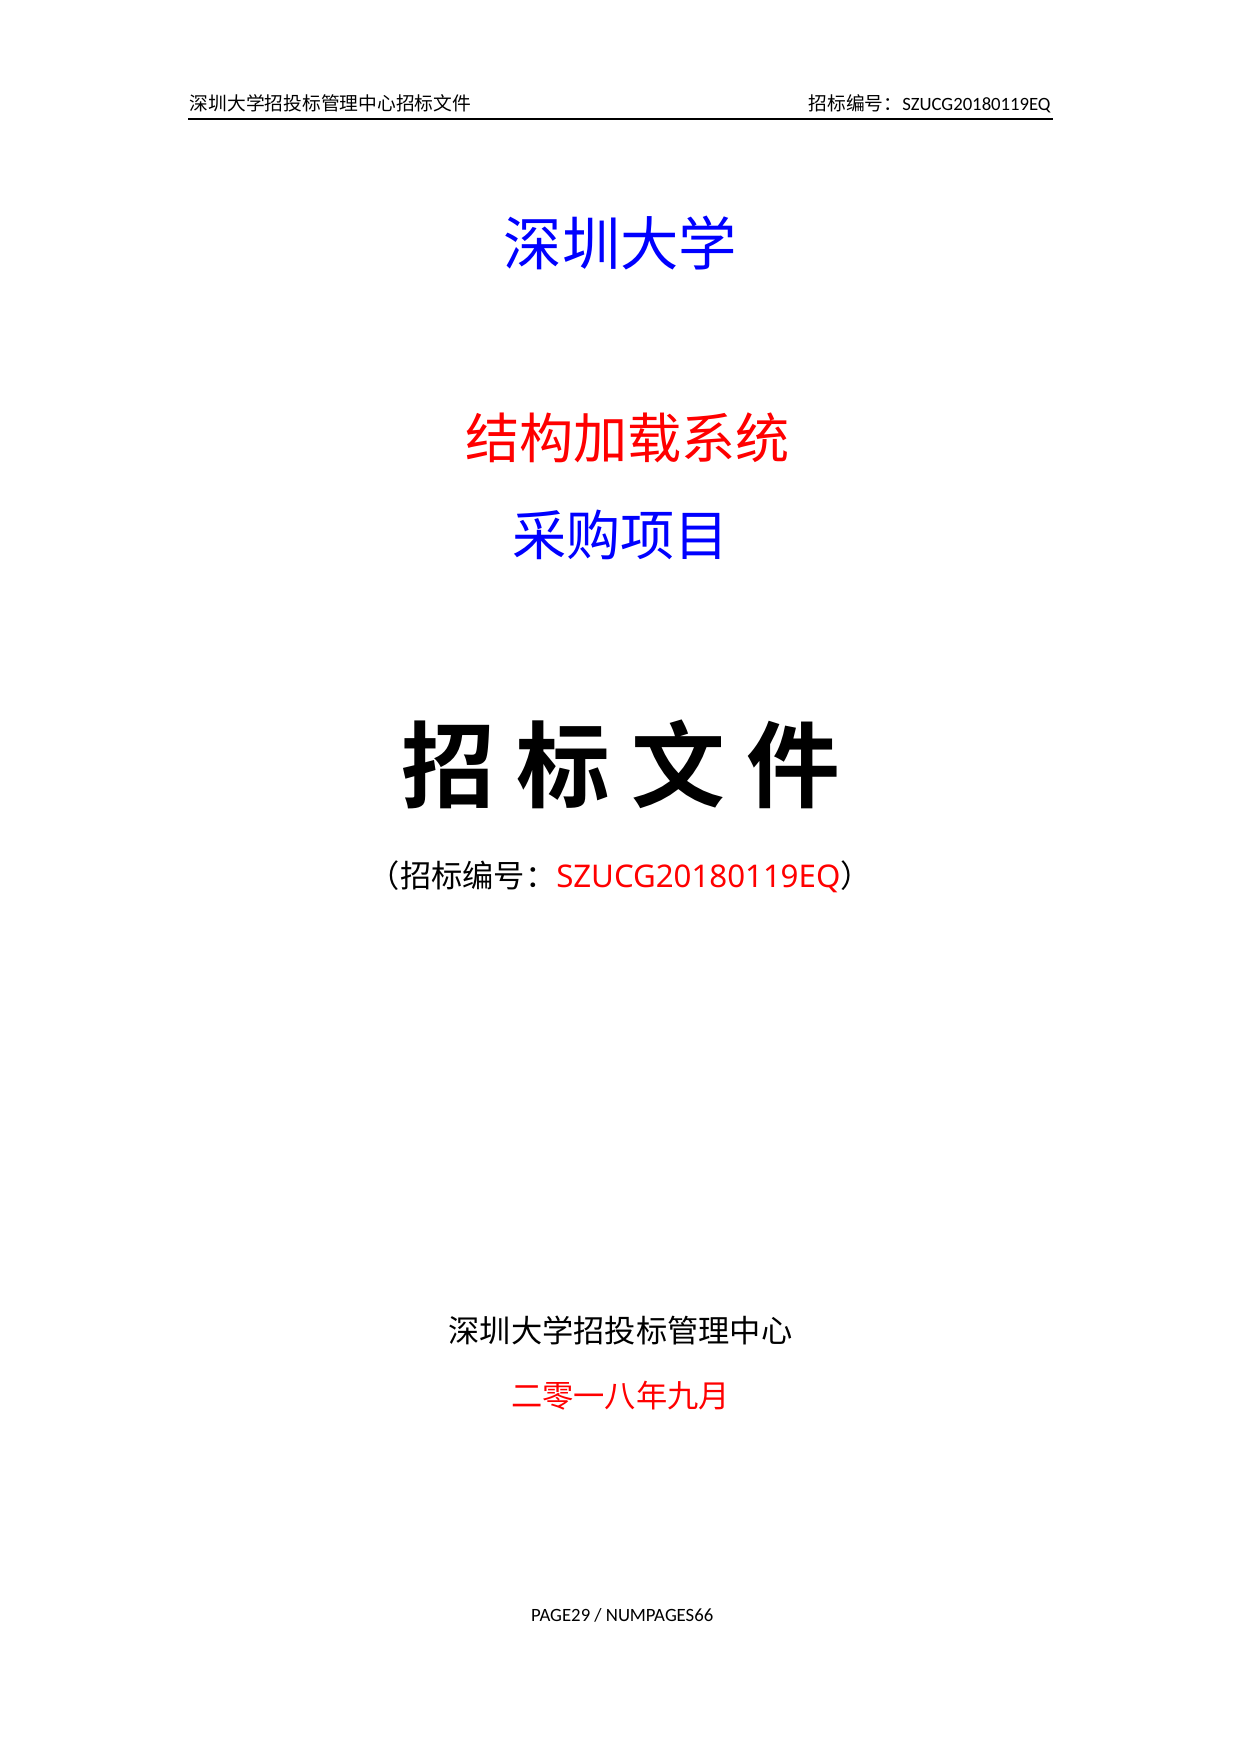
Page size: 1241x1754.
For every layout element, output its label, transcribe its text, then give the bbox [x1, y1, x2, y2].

text 深圳大学招投标管理中心 [187, 1296, 1053, 1361]
text 采购项目 [187, 483, 1053, 581]
text 招 标 文 件 [187, 678, 1053, 841]
text 二零一八年九月 [187, 1361, 1053, 1426]
text 结构加载系统 [187, 386, 1053, 483]
text （招标编号：SZUCG20180119EQ） [187, 841, 1053, 906]
text 深圳大学 [187, 191, 1053, 288]
